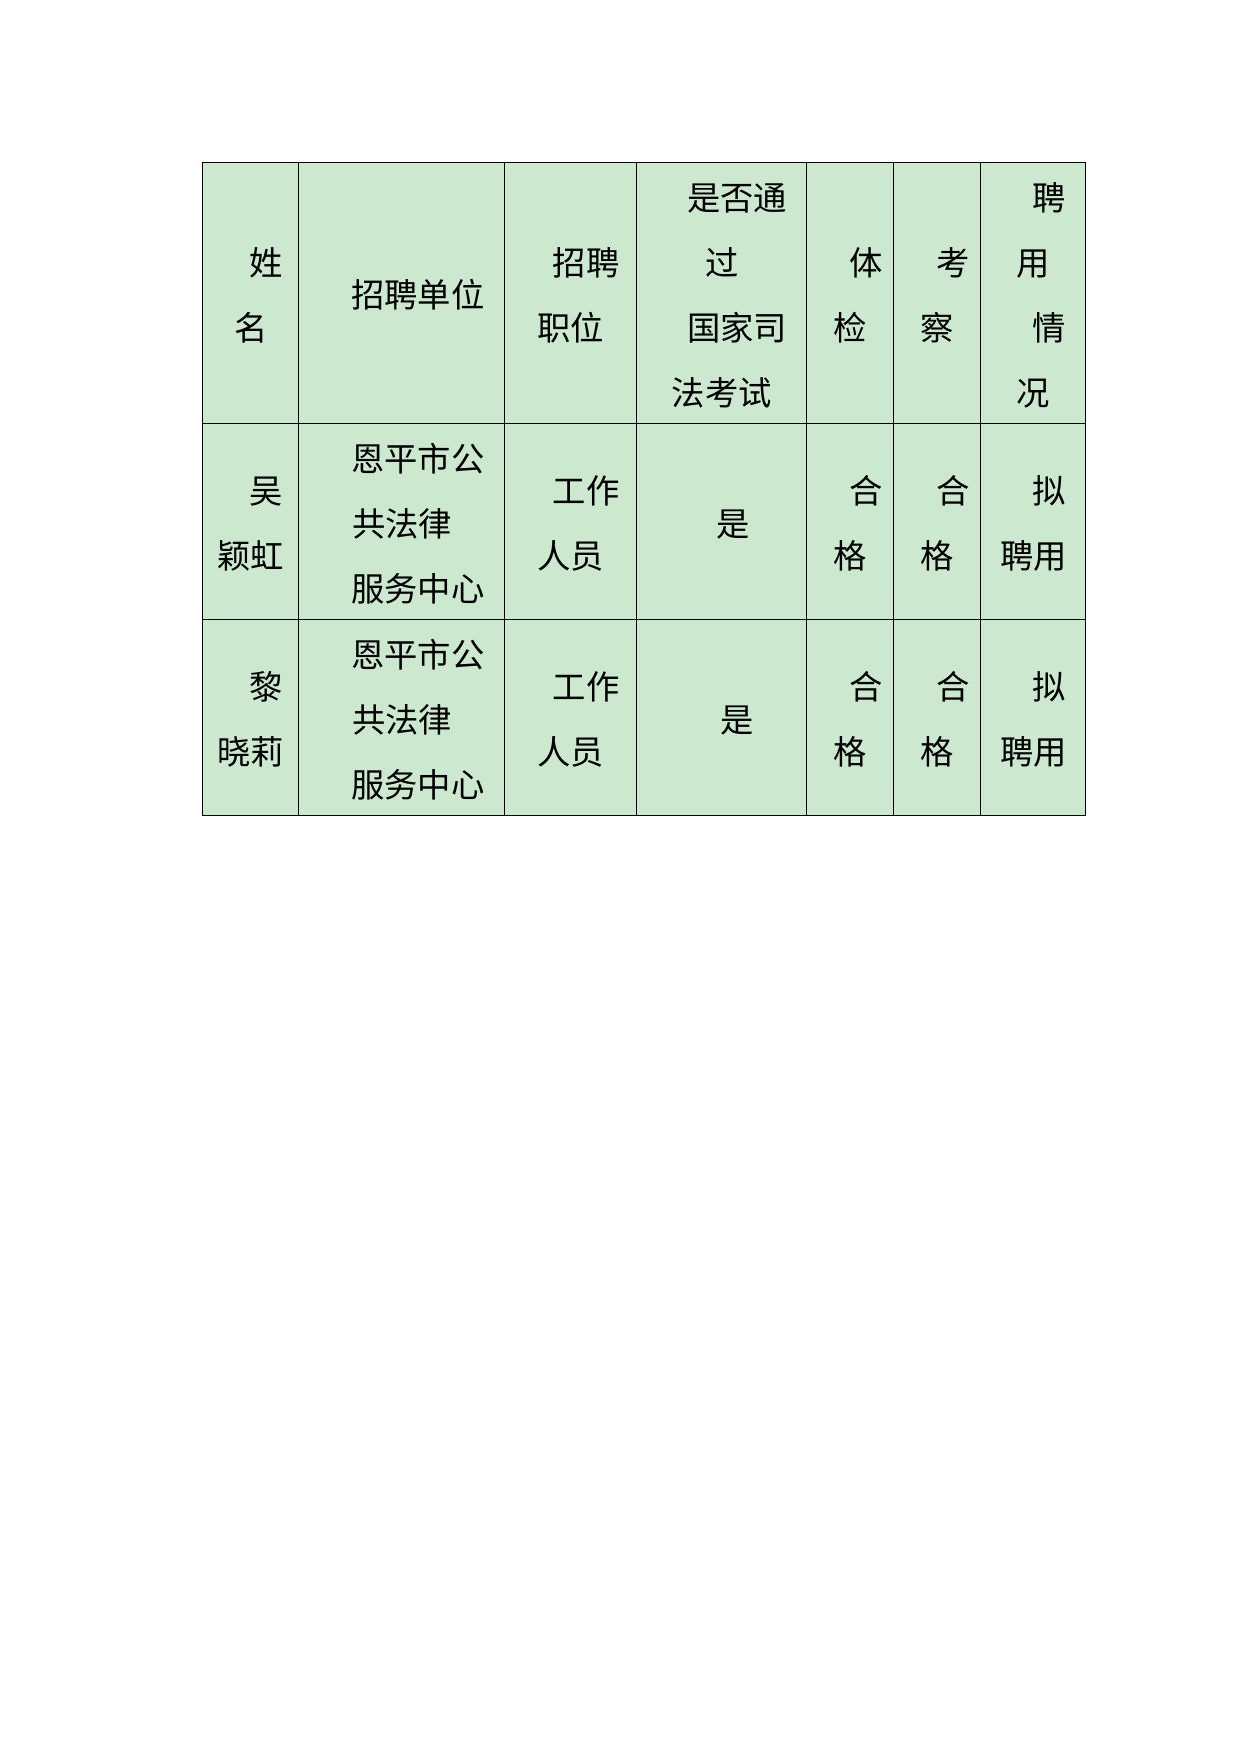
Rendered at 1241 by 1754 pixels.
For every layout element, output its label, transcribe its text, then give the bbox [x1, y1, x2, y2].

table_cell 吴颖虹 [203, 424, 298, 619]
table_header 姓名 [203, 163, 298, 423]
table_cell 工作人员 [505, 620, 636, 815]
table_cell 拟聘用 [981, 620, 1085, 815]
table_header 聘用 情况 [981, 163, 1085, 423]
table_cell 合格 [894, 620, 980, 815]
table_header 考察 [894, 163, 980, 423]
table_header 是否通过 国家司法考试 [637, 163, 806, 423]
table_cell 工作人员 [505, 424, 636, 619]
table_cell 是 [637, 424, 806, 619]
table_cell 恩平市公共法律 服务中心 [299, 424, 504, 619]
table_cell 合格 [894, 424, 980, 619]
table_cell 合格 [807, 424, 893, 619]
table_header 招聘职位 [505, 163, 636, 423]
table_cell 恩平市公共法律 服务中心 [299, 620, 504, 815]
table_header 体检 [807, 163, 893, 423]
table_cell 合格 [807, 620, 893, 815]
table_header 招聘单位 [299, 163, 504, 423]
table_cell 是 [637, 620, 806, 815]
table_cell 黎晓莉 [203, 620, 298, 815]
table_cell 拟聘用 [981, 424, 1085, 619]
